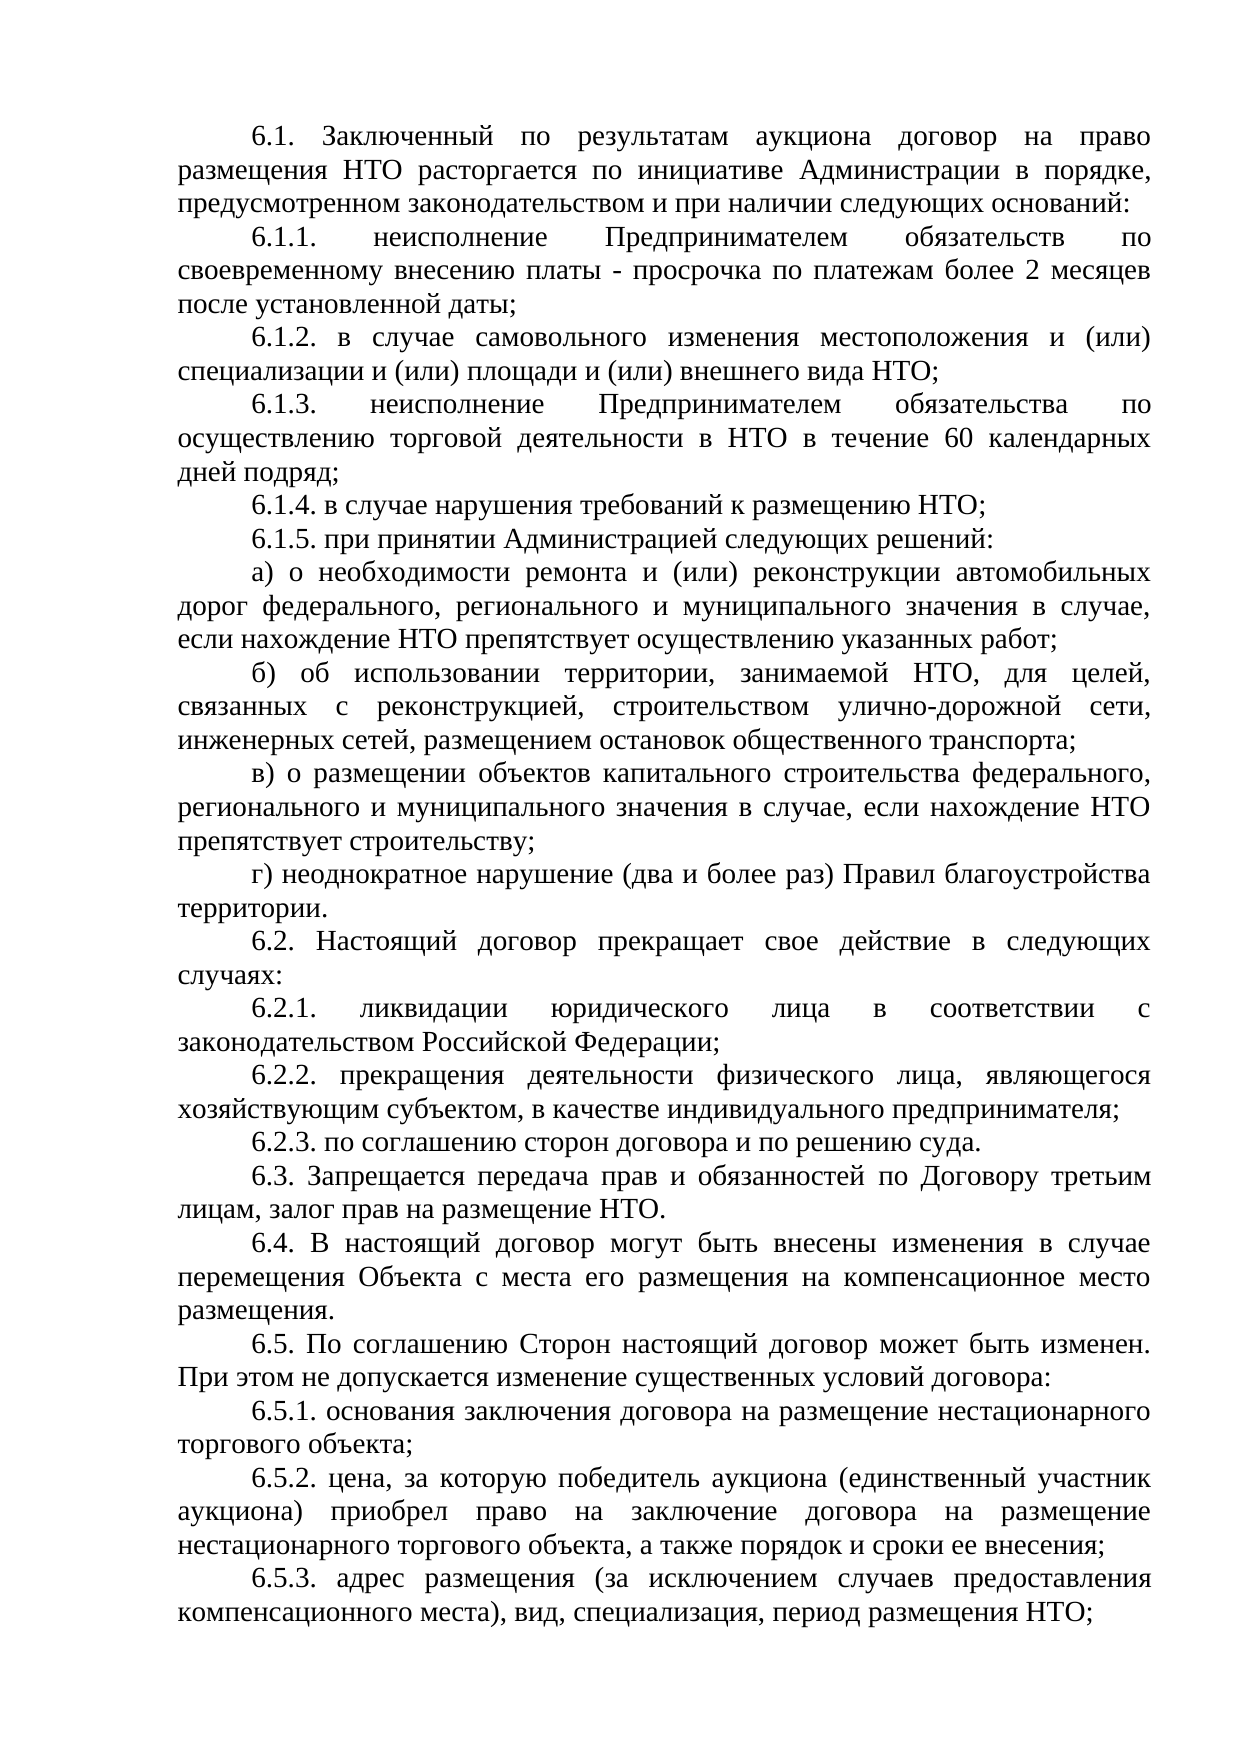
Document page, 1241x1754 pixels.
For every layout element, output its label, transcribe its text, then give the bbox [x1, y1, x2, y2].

text 6.2.3. по соглашению сторон договора и по решению суда. [177, 1124, 1152, 1158]
text 6.2.2. прекращения деятельности физического лица, являющегося хозяйствующим субъектом, в качестве индивидуального предпринимателя; [177, 1057, 1152, 1124]
text 6.5. По соглашению Сторон настоящий договор может быть изменен. При этом не допускается изменение существенных условий договора: [177, 1326, 1152, 1393]
text 6.3. Запрещается передача прав и обязанностей по Договору третьим лицам, залог прав на размещение НТО. [177, 1158, 1152, 1225]
text 6.5.2. цена, за которую победитель аукциона (единственный участник аукциона) приобрел право на заключение договора на размещение нестационарного торгового объекта, а также порядок и сроки ее внесения; [177, 1460, 1152, 1561]
text 6.1.2. в случае самовольного изменения местоположения и (или) специализации и (или) площади и (или) внешнего вида НТО; [177, 319, 1152, 387]
text 6.1.5. при принятии Администрацией следующих решений: [177, 521, 1152, 554]
text 6.1.1. неисполнение Предпринимателем обязательств по своевременному внесению платы - просрочка по платежам более 2 месяцев после установленной даты; [177, 219, 1152, 319]
text 6.5.1. основания заключения договора на размещение нестационарного торгового объекта; [177, 1393, 1152, 1460]
text 6.1.4. в случае нарушения требований к размещению НТО; [177, 487, 1152, 521]
text 6.4. В настоящий договор могут быть внесены изменения в случае перемещения Объекта с места его размещения на компенсационное место размещения. [177, 1225, 1152, 1326]
text 6.1.3. неисполнение Предпринимателем обязательства по осуществлению торговой деятельности в НТО в течение 60 календарных дней подряд; [177, 387, 1152, 487]
text 6.1. Заключенный по результатам аукциона договор на право размещения НТО расторгается по инициативе Администрации в порядке, предусмотренном законодательством и при наличии следующих оснований: [177, 118, 1152, 219]
text 6.2. Настоящий договор прекращает свое действие в следующих случаях: [177, 923, 1152, 990]
text г) неоднократное нарушение (два и более раз) Правил благоустройства территории. [177, 856, 1152, 923]
text а) о необходимости ремонта и (или) реконструкции автомобильных дорог федерального, регионального и муниципального значения в случае, если нахождение НТО препятствует осуществлению указанных работ; [177, 554, 1152, 655]
text 6.2.1. ликвидации юридического лица в соответствии с законодательством Российской Федерации; [177, 990, 1152, 1057]
text 6.5.3. адрес размещения (за исключением случаев предоставления компенсационного места), вид, специализация, период размещения НТО; [177, 1561, 1152, 1628]
text в) о размещении объектов капитального строительства федерального, регионального и муниципального значения в случае, если нахождение НТО препятствует строительству; [177, 756, 1152, 856]
text б) об использовании территории, занимаемой НТО, для целей, связанных с реконструкцией, строительством улично-дорожной сети, инженерных сетей, размещением остановок общественного транспорта; [177, 655, 1152, 756]
